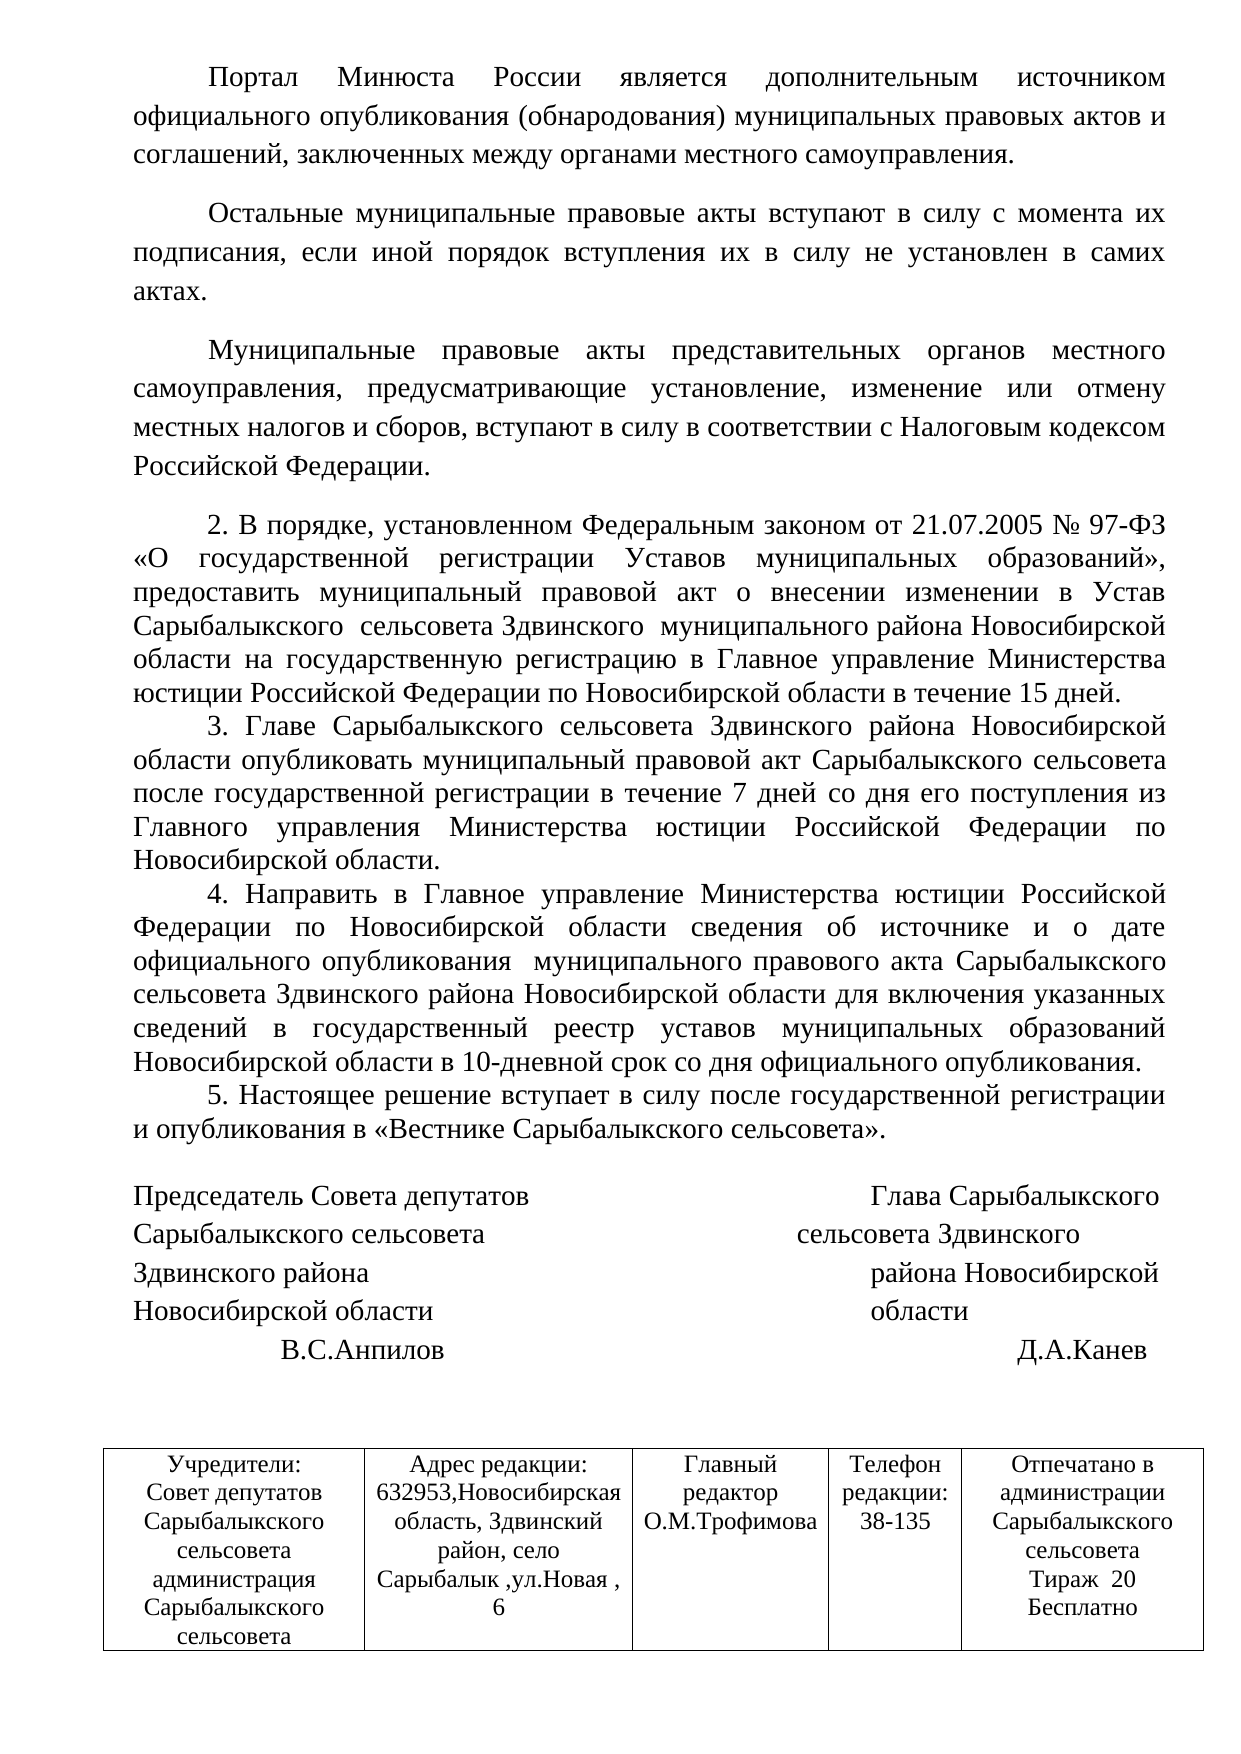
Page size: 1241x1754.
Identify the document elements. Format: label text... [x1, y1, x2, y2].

text 5. Настоящее решение вступает в силу после государственной регистрации и опубликования в «Вестнике Сарыбалыкского сельсовета». [133, 1077, 1167, 1144]
table_header Отпечатано в администрации Сарыбалыкского сельсовета Тираж 20 Бесплатно [962, 1449, 1203, 1650]
text 4. Направить в Главное управление Министерства юстиции Российской Федерации по Новосибирской области сведения об источнике и о дате официального опубликования муниципального правового акта Сарыбалыкского сельсовета Здвинского района Новосибирской области для включения указанных сведений в государственный реестр уставов муниципальных образований Новосибирской области в 10-дневной срок со дня официального опубликования. [133, 876, 1167, 1077]
table_header Адрес редакции: 632953,Новосибирская область, Здвинский район, село Сарыбалык ,ул.Новая ,6 [365, 1449, 632, 1650]
text Председатель Совета депутатов Глава Сарыбалыкского [133, 1178, 1167, 1211]
text Портал Минюста России является дополнительным источником официального опубликования (обнародования) муниципальных правовых актов и соглашений, заключенных между органами местного самоуправления. [133, 59, 1167, 170]
text Муниципальные правовые акты представительных органов местного самоуправления, предусматривающие установление, изменение или отмену местных налогов и сборов, вступают в силу в соответствии с Налоговым кодексом Российской Федерации. [133, 332, 1167, 481]
table_header Телефон редакции: 38-135 [829, 1449, 961, 1650]
text Новосибирской области области [133, 1293, 1167, 1327]
text 3. Главе Сарыбалыкского сельсовета Здвинского района Новосибирской области опубликовать муниципальный правовой акт Сарыбалыкского сельсовета после государственной регистрации в течение 7 дней со дня его поступления из Главного управления Министерства юстиции Российской Федерации по Новосибирской области. [133, 708, 1167, 876]
text Остальные муниципальные правовые акты вступают в силу с момента их подписания, если иной порядок вступления их в силу не установлен в самих актах. [133, 196, 1167, 306]
table_header Главный редактор О.М.Трофимова [633, 1449, 828, 1650]
text Сарыбалыкского сельсовета сельсовета Здвинского [133, 1216, 1167, 1250]
text 2. В порядке, установленном Федеральным законом от 21.07.2005 № 97-ФЗ «О государственной регистрации Уставов муниципальных образований», предоставить муниципальный правовой акт о внесении изменении в Устав Сарыбалыкского сельсовета Здвинского муниципального района Новосибирской области на государственную регистрацию в Главное управление Министерства юстиции Российской Федерации по Новосибирской области в течение 15 дней. [133, 507, 1167, 708]
text Здвинского района района Новосибирской [133, 1255, 1167, 1288]
table_header Учредители: Совет депутатов Сарыбалыкского сельсовета администрация Сарыбалыкского сельсовета [104, 1449, 364, 1650]
text В.С.Анпилов Д.А.Канев [133, 1332, 1167, 1366]
